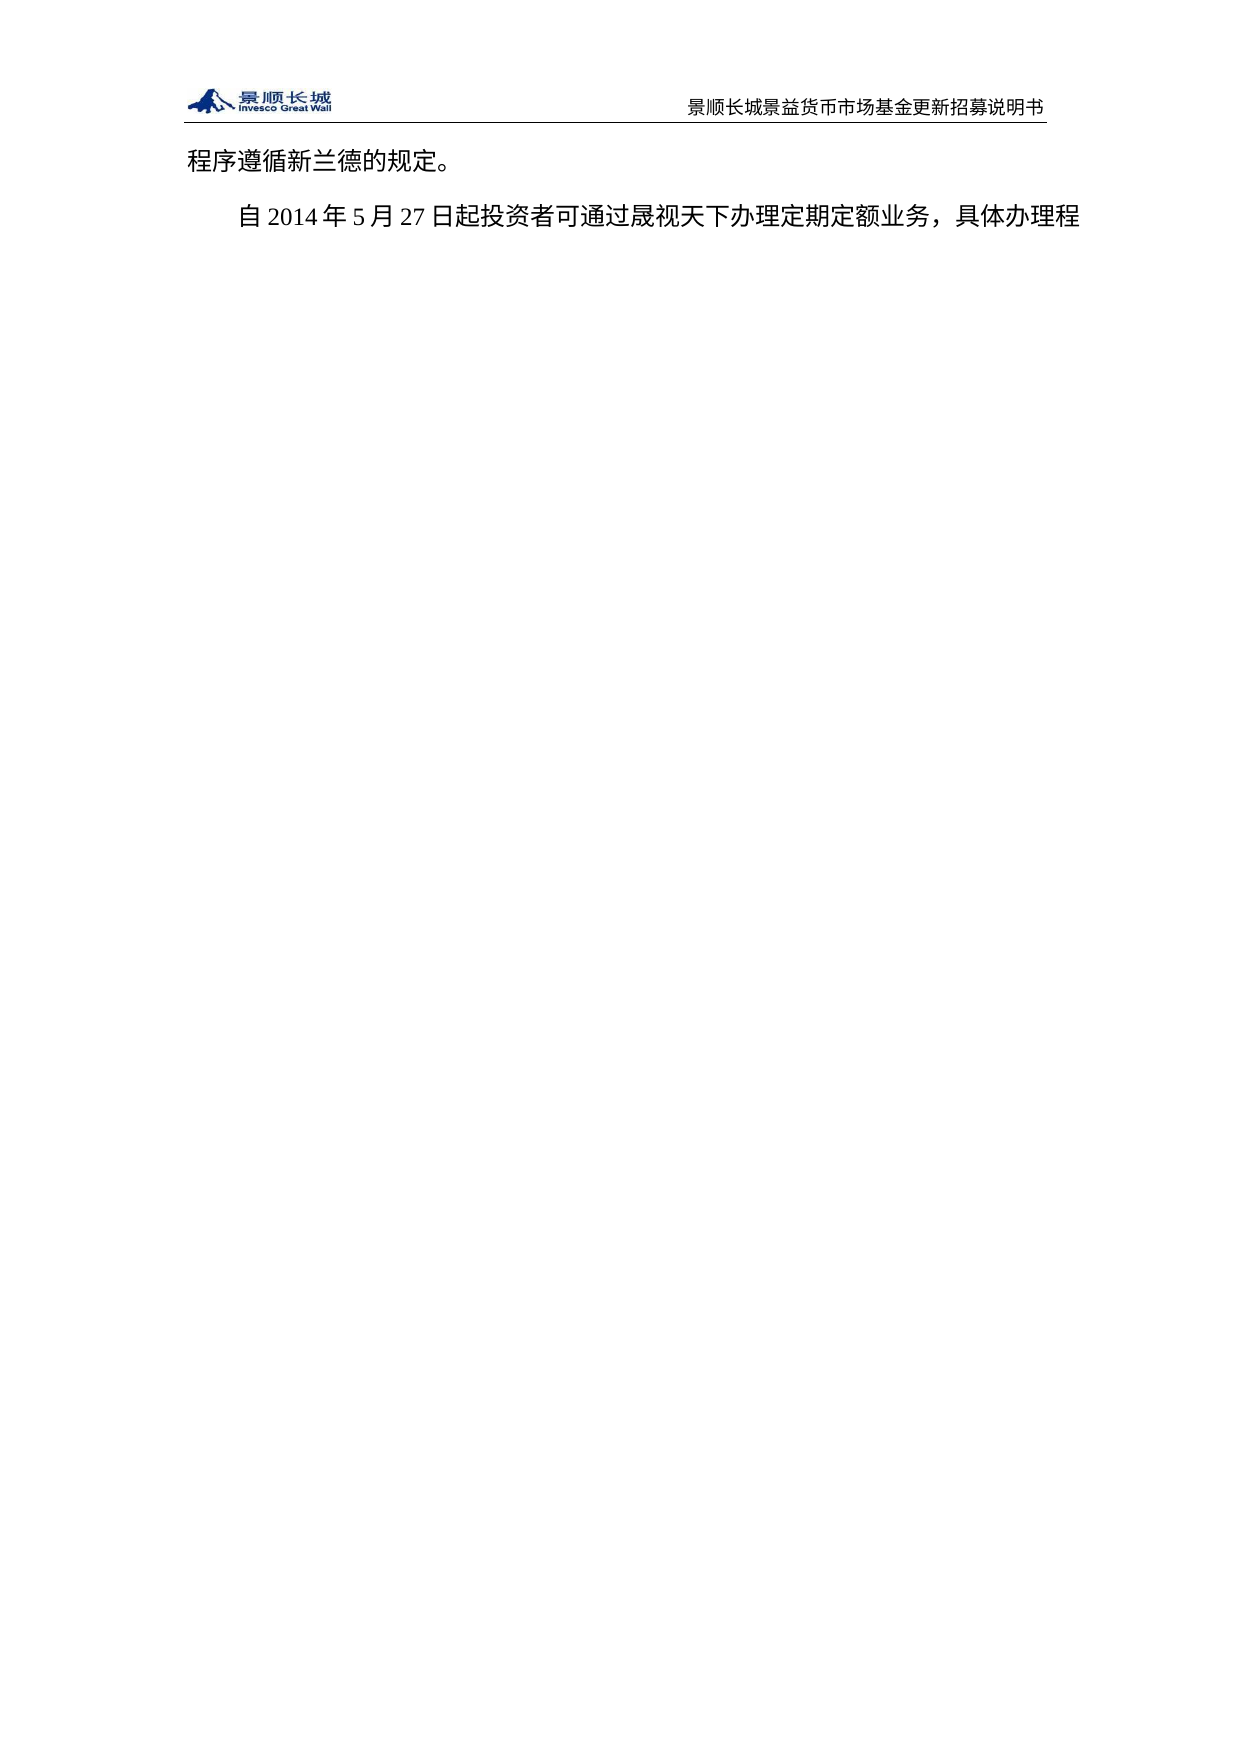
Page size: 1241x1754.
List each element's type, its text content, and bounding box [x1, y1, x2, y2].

text 自2014年5月27日起投资者可通过晟视天下办理定期定额业务，具体办理程 [237, 196, 1194, 233]
picture [187, 88, 332, 114]
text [187, 142, 1053, 178]
